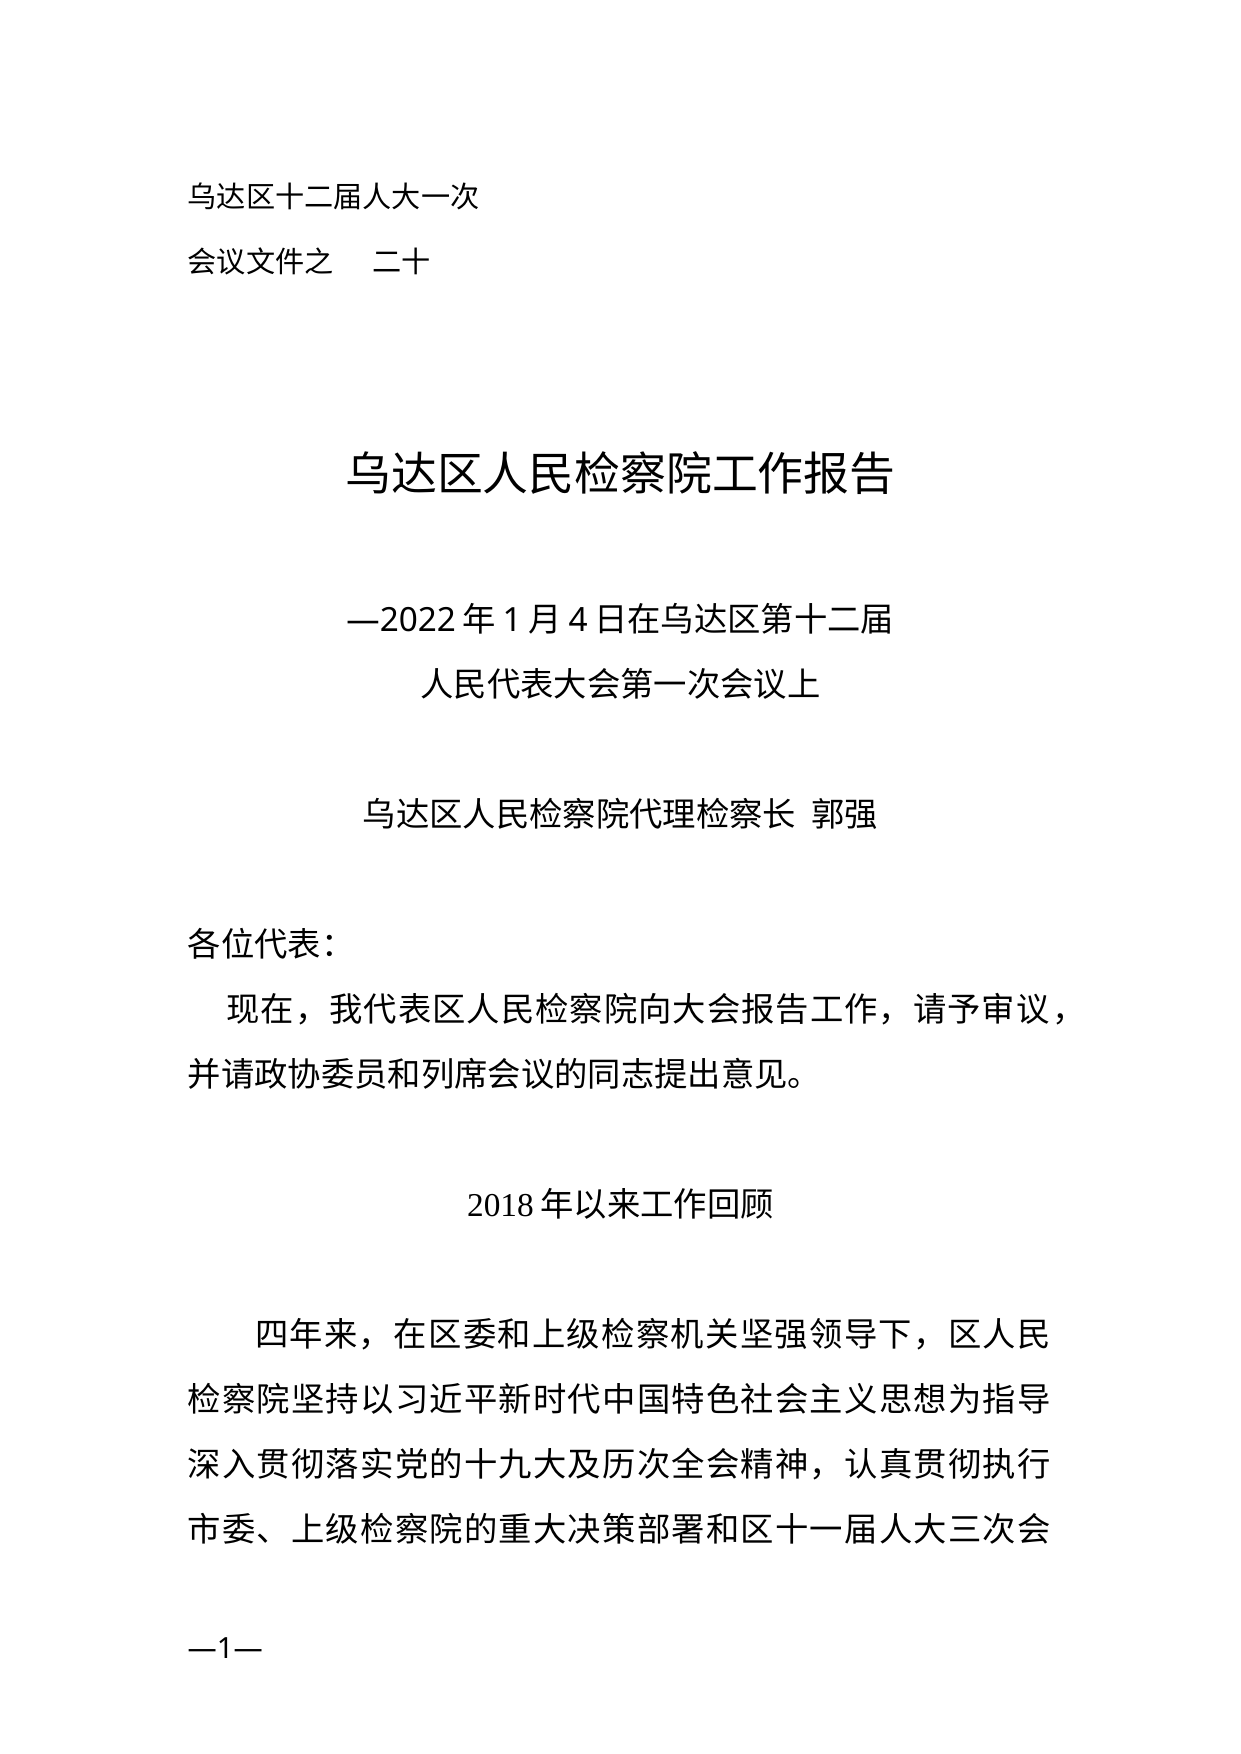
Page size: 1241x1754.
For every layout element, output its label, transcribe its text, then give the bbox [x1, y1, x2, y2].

text 乌达区十二届人大一次 [187, 162, 1053, 227]
text —2022年1月4日在乌达区第十二届 [187, 584, 1053, 649]
text 各位代表： [187, 909, 1053, 974]
text 乌达区人民检察院工作报告 [187, 422, 1053, 519]
text 人民代表大会第一次会议上 [187, 649, 1053, 714]
text 会议文件之 二十 [187, 227, 1053, 292]
text 现在，我代表区人民检察院向大会报告工作，请予审议，并请政协委员和列席会议的同志提出意见。 [187, 974, 1053, 1104]
text 乌达区人民检察院代理检察长 郭强 [187, 779, 1053, 844]
text 2018年以来工作回顾 [187, 1169, 1053, 1234]
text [187, 1299, 1053, 1559]
